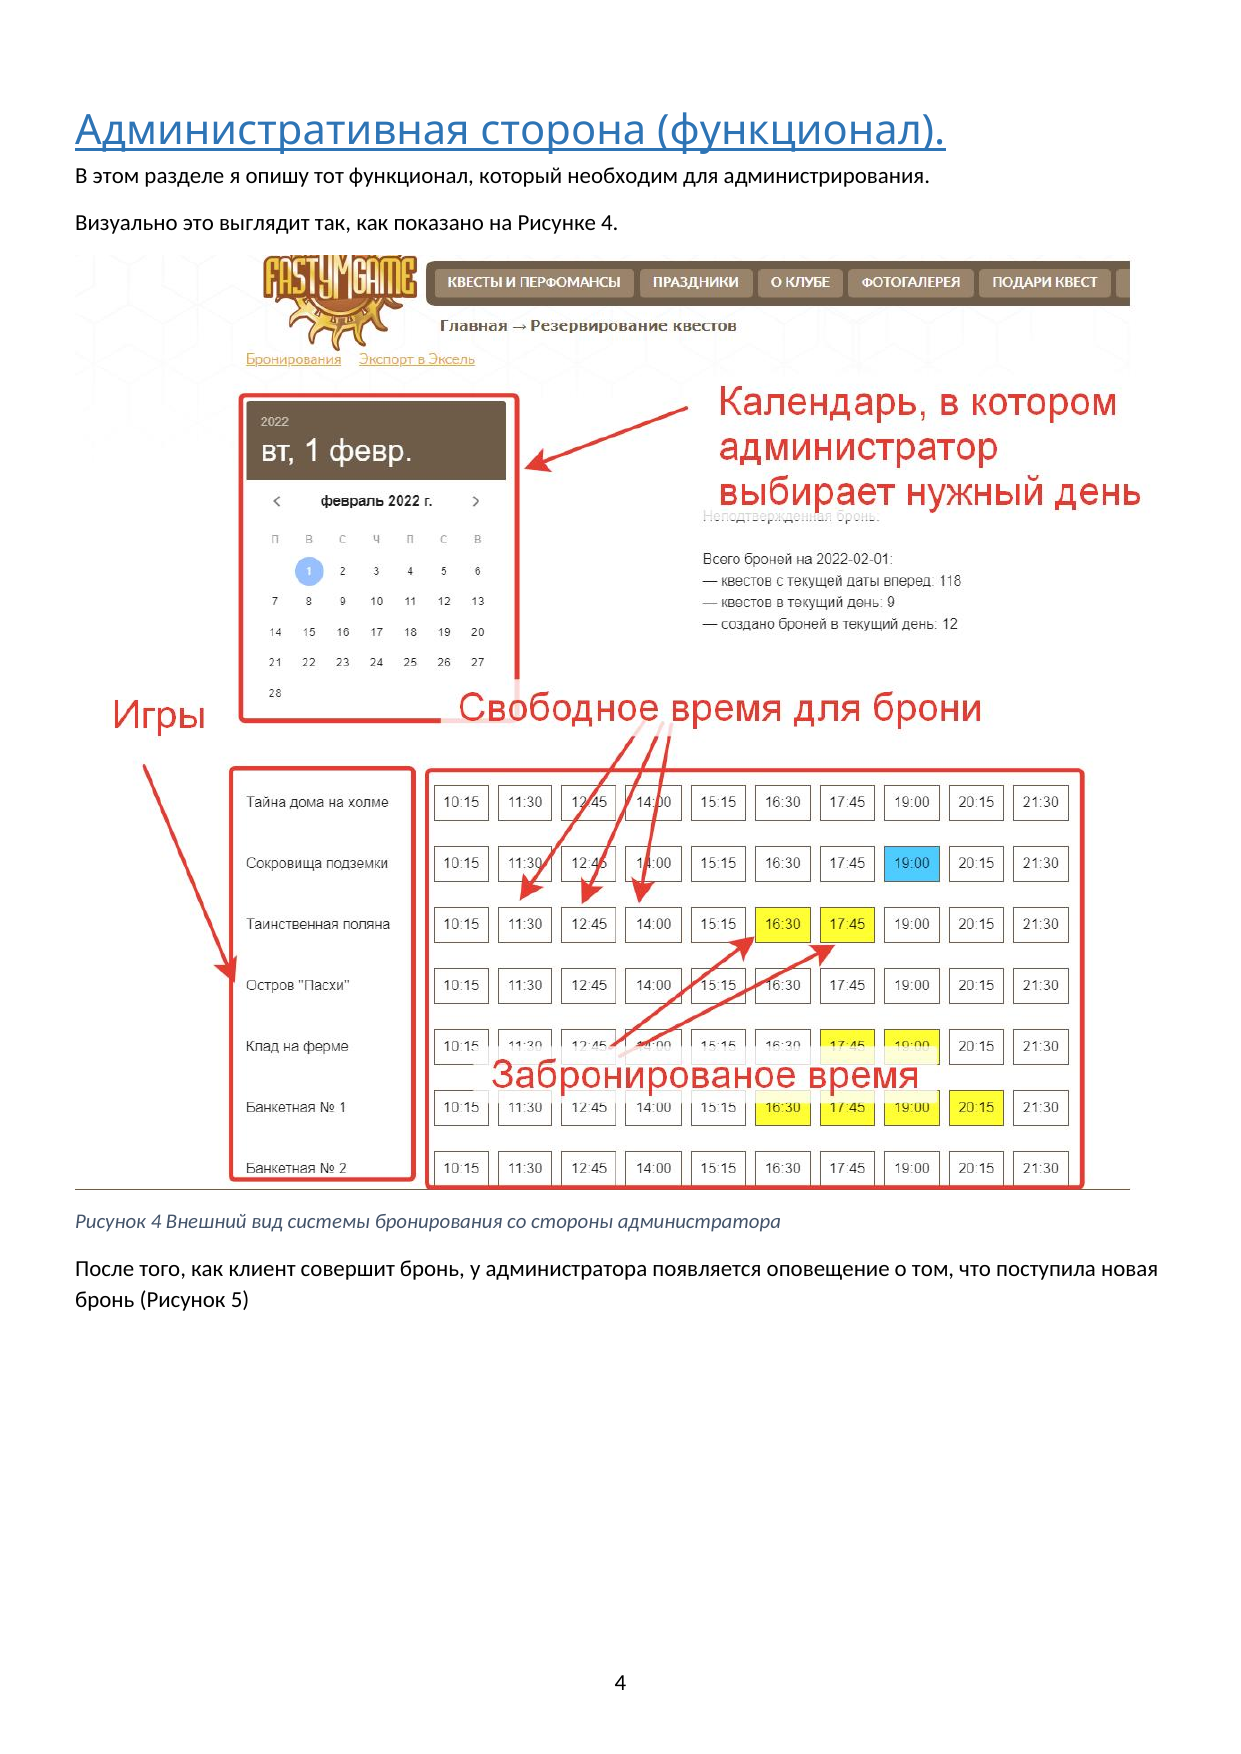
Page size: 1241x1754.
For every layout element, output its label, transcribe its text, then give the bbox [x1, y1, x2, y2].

picture [75, 255, 1164, 1190]
subtitle Административная сторона (функционал). [75, 100, 1165, 157]
text В этом разделе я опишу тот функционал, который необходим для администрирования. [75, 161, 1165, 189]
text После того, как клиент совершит бронь, у администратора появляется оповещение о том, что поступила новая бронь (Рисунок 5) [75, 1254, 1165, 1313]
text Рисунок 4 Внешний вид системы бронирования со стороны администратора [75, 1208, 1165, 1234]
text Визуально это выглядит так, как показано на Рисунке 4. [75, 208, 1165, 236]
